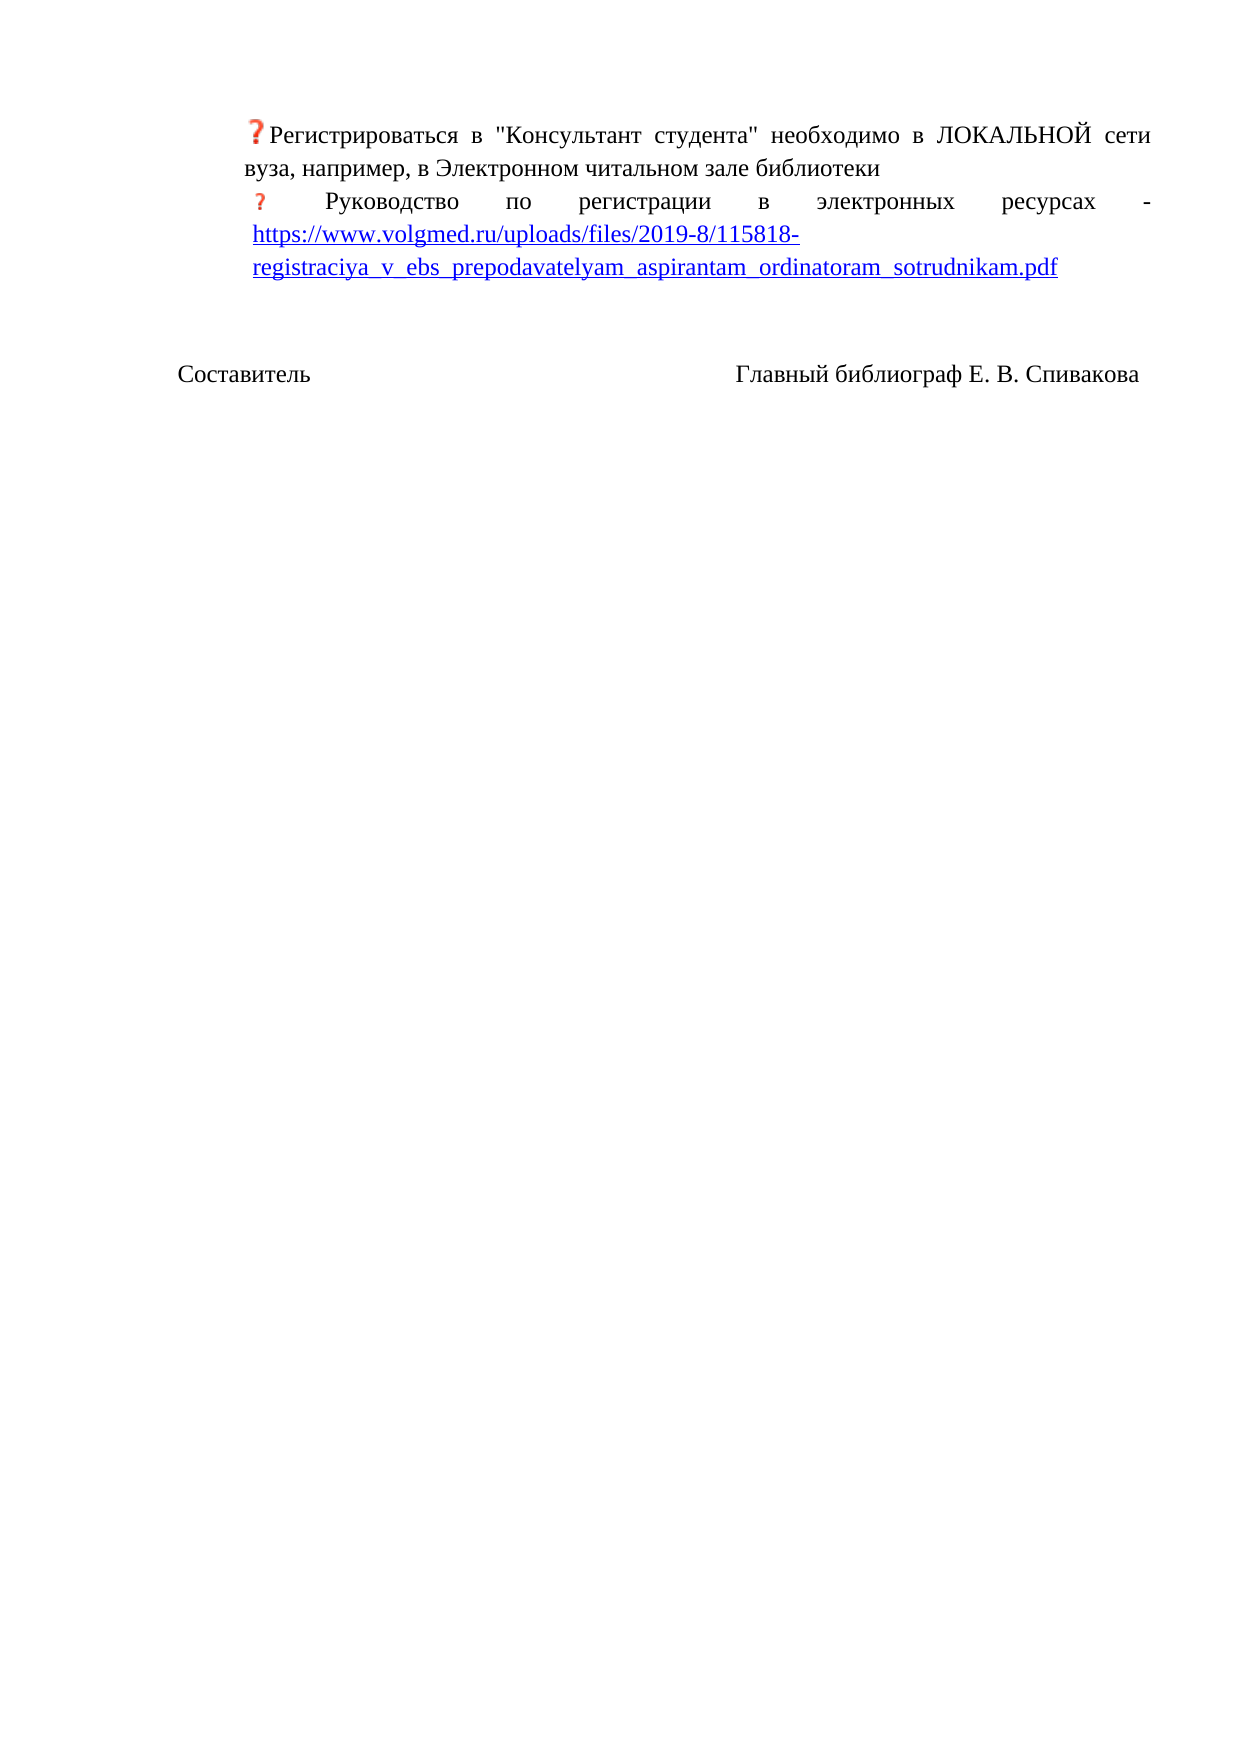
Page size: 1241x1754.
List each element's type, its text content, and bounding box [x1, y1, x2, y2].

picture [244, 118, 270, 144]
text Составитель Главный библиограф Е. В. Спивакова [177, 359, 1152, 388]
list Руководство по регистрации в электронных ресурсах - https://www.volgmed.ru/uploads/files/2019-8/115818-registraciya_v_ebs_prepodavatelyam_aspirantam_ordinatoram_sotrudnikam.pdf [251, 186, 1152, 281]
list Регистрироваться в "Консультант студента" необходимо в ЛОКАЛЬНОЙ сети вуза, например, в Электронном читальном зале библиотеки [244, 144, 1152, 182]
picture [252, 192, 269, 210]
